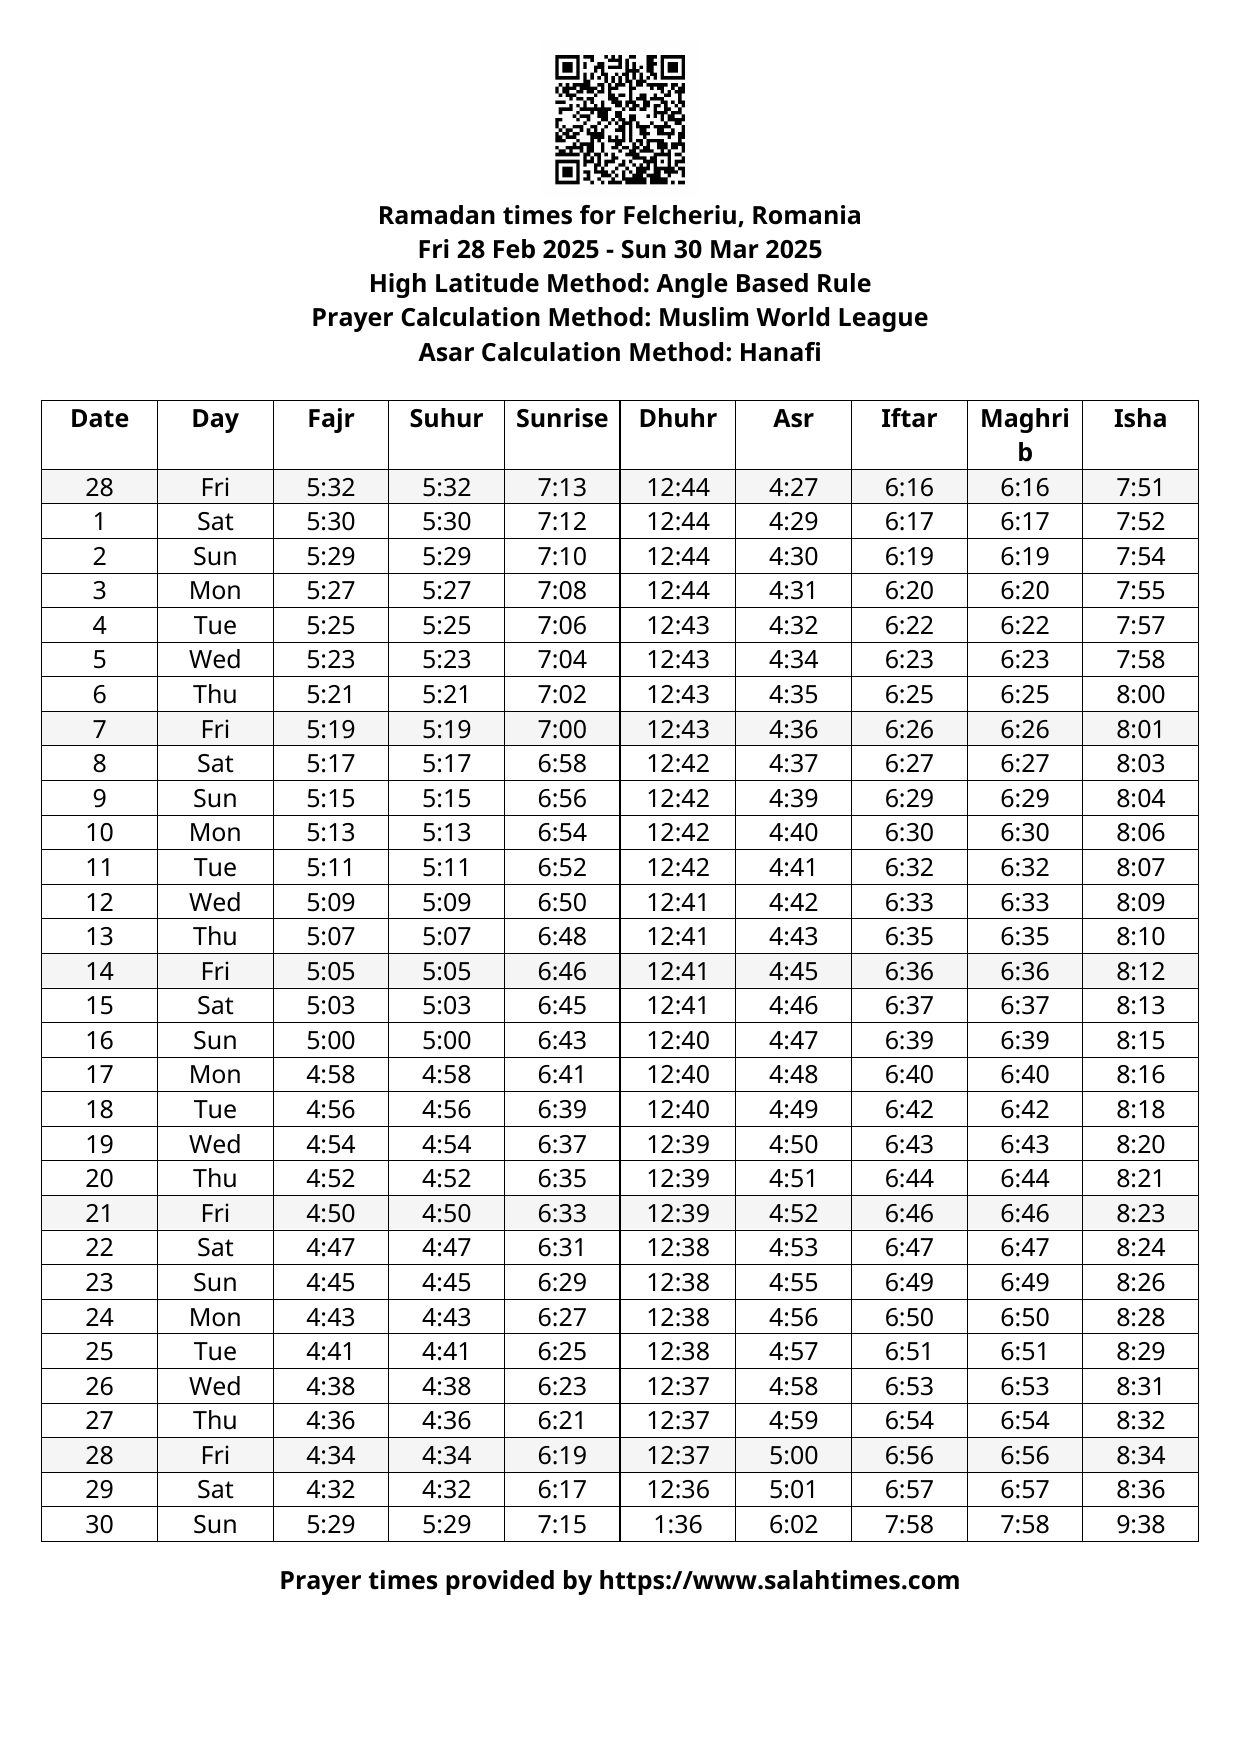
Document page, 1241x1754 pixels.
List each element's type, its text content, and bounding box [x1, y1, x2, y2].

table_cell 12:39 [621, 1127, 735, 1160]
table_cell Mon [158, 1300, 273, 1333]
table_cell Thu [158, 1161, 273, 1195]
table_cell 4:56 [274, 1092, 388, 1126]
table_cell 5:03 [389, 989, 504, 1022]
table_cell 12:40 [621, 1092, 735, 1126]
table_cell 5:00 [736, 1438, 851, 1472]
table_cell 12:42 [621, 850, 735, 884]
table_cell 6:46 [505, 954, 619, 987]
table_cell 28 [42, 1438, 157, 1472]
table_cell 4:41 [736, 850, 851, 884]
table_cell 4:58 [736, 1369, 851, 1402]
table_cell Sat [158, 1473, 273, 1506]
table_cell 4:43 [736, 919, 851, 953]
table_cell 4:49 [736, 1092, 851, 1126]
table_cell 5 [42, 643, 157, 676]
table_cell 4:47 [736, 1023, 851, 1057]
table_cell 8:16 [1083, 1058, 1198, 1091]
table_cell 6:37 [968, 989, 1082, 1022]
table_cell 12:43 [621, 677, 735, 711]
table_cell Wed [158, 1369, 273, 1402]
table_cell 6:54 [852, 1404, 967, 1437]
table_cell 6:50 [852, 1300, 967, 1333]
table_cell 4:32 [389, 1473, 504, 1506]
table_cell 6:54 [505, 816, 619, 849]
table_cell 8 [42, 746, 157, 780]
table_cell 4:36 [389, 1404, 504, 1437]
table_cell 7:10 [505, 539, 619, 572]
table_cell 4:45 [389, 1265, 504, 1299]
table_header Fajr [274, 401, 388, 469]
table_cell 6:44 [852, 1161, 967, 1195]
table_cell 12:36 [621, 1473, 735, 1506]
table_cell 5:15 [274, 781, 388, 814]
table_cell 5:29 [389, 539, 504, 572]
table_cell 6:29 [505, 1265, 619, 1299]
table_cell Sat [158, 746, 273, 780]
table_cell 12:41 [621, 885, 735, 918]
table_cell 26 [42, 1369, 157, 1402]
table_cell 6:52 [505, 850, 619, 884]
table_cell Sat [158, 1231, 273, 1264]
table_cell Sun [158, 1023, 273, 1057]
table_cell 6:27 [968, 746, 1082, 780]
table_cell 6:50 [505, 885, 619, 918]
table_cell 4:50 [389, 1196, 504, 1229]
table_cell 6:50 [968, 1300, 1082, 1333]
table_cell Tue [158, 1334, 273, 1368]
table_cell Sun [158, 1265, 273, 1299]
table_cell Thu [158, 677, 273, 711]
table_cell 7:06 [505, 608, 619, 642]
table_cell 6:29 [968, 781, 1082, 814]
table_cell 8:18 [1083, 1092, 1198, 1126]
table_cell 8:06 [1083, 816, 1198, 849]
table_cell 4:30 [736, 539, 851, 572]
picture [542, 41, 699, 198]
table_cell 7:52 [1083, 504, 1198, 538]
table_cell Wed [158, 885, 273, 918]
table_cell 5:09 [389, 885, 504, 918]
table_cell 6:23 [968, 643, 1082, 676]
table_cell 7:54 [1083, 539, 1198, 572]
table_cell Mon [158, 574, 273, 607]
table_cell 7:02 [505, 677, 619, 711]
table_cell 4:56 [736, 1300, 851, 1333]
table_cell 6:57 [852, 1473, 967, 1506]
table_cell Fri [158, 1196, 273, 1229]
table_cell 8:31 [1083, 1369, 1198, 1402]
table_cell 5:27 [389, 574, 504, 607]
table_cell 6:44 [968, 1161, 1082, 1195]
table_cell 6:39 [968, 1023, 1082, 1057]
table_cell 4:52 [389, 1161, 504, 1195]
table_cell 5:13 [274, 816, 388, 849]
table_cell 4:45 [274, 1265, 388, 1299]
table_cell 6:19 [505, 1438, 619, 1472]
table_cell 6:56 [852, 1438, 967, 1472]
table_cell 5:09 [274, 885, 388, 918]
table_cell 6:30 [968, 816, 1082, 849]
table_cell 7:58 [968, 1507, 1082, 1541]
table_cell Fri [158, 470, 273, 503]
table_cell 4:41 [274, 1334, 388, 1368]
table_cell 5:23 [389, 643, 504, 676]
table_cell 6:23 [852, 643, 967, 676]
table_cell 12:41 [621, 989, 735, 1022]
table_cell 7:58 [1083, 643, 1198, 676]
table_cell 12:38 [621, 1300, 735, 1333]
table_cell 4:52 [736, 1196, 851, 1229]
table_cell 12:37 [621, 1369, 735, 1402]
table_cell 4:43 [389, 1300, 504, 1333]
table_cell 28 [42, 470, 157, 503]
text Ramadan times for Felcheriu, Romania [42, 198, 1198, 232]
table_cell 6:46 [852, 1196, 967, 1229]
table_cell 6:23 [505, 1369, 619, 1402]
table_cell 4:32 [736, 608, 851, 642]
table_cell 5:21 [389, 677, 504, 711]
table_cell 8:01 [1083, 712, 1198, 745]
table_cell Sat [158, 504, 273, 538]
table_cell 4:37 [736, 746, 851, 780]
table_cell 6:33 [505, 1196, 619, 1229]
table_cell 6:35 [852, 919, 967, 953]
table_cell 9 [42, 781, 157, 814]
table_cell 4:50 [274, 1196, 388, 1229]
table_cell 21 [42, 1196, 157, 1229]
table_cell 12:38 [621, 1334, 735, 1368]
table_cell 12:44 [621, 504, 735, 538]
table_cell 7:12 [505, 504, 619, 538]
table_cell 4:55 [736, 1265, 851, 1299]
table_cell 6:17 [968, 504, 1082, 538]
table_cell 5:11 [274, 850, 388, 884]
table_cell 30 [42, 1507, 157, 1541]
table_cell 6:58 [505, 746, 619, 780]
table_cell 15 [42, 989, 157, 1022]
table_cell 6:26 [852, 712, 967, 745]
table_cell Thu [158, 1404, 273, 1437]
table_cell Mon [158, 816, 273, 849]
table_cell 8:32 [1083, 1404, 1198, 1437]
table_cell 5:27 [274, 574, 388, 607]
table_cell 20 [42, 1161, 157, 1195]
table_cell 8:09 [1083, 885, 1198, 918]
table_cell 8:24 [1083, 1231, 1198, 1264]
table_cell 6:39 [505, 1092, 619, 1126]
table_cell 6:33 [968, 885, 1082, 918]
table_header Iftar [852, 401, 967, 469]
table_cell 12:44 [621, 574, 735, 607]
table_cell 5:11 [389, 850, 504, 884]
table_cell 4:34 [274, 1438, 388, 1472]
table_cell 18 [42, 1092, 157, 1126]
table_cell 12 [42, 885, 157, 918]
table_cell 4:54 [274, 1127, 388, 1160]
table_cell 4:36 [274, 1404, 388, 1437]
table_cell 6:51 [968, 1334, 1082, 1368]
table_cell 8:36 [1083, 1473, 1198, 1506]
table_header Sunrise [505, 401, 619, 469]
table_header Isha [1083, 401, 1198, 469]
table_cell 7:13 [505, 470, 619, 503]
table_cell 3 [42, 574, 157, 607]
table_cell 4:54 [389, 1127, 504, 1160]
table_cell 7:15 [505, 1507, 619, 1541]
table_cell Tue [158, 850, 273, 884]
table_cell 6:21 [505, 1404, 619, 1437]
table_cell 6:37 [505, 1127, 619, 1160]
table_cell 6:35 [968, 919, 1082, 953]
table_cell Thu [158, 919, 273, 953]
table_cell 6:02 [736, 1507, 851, 1541]
table_cell 5:29 [274, 539, 388, 572]
table_cell 6:53 [852, 1369, 967, 1402]
table_header Asr [736, 401, 851, 469]
table_cell 6:36 [968, 954, 1082, 987]
table_cell 4:58 [389, 1058, 504, 1091]
table_cell 14 [42, 954, 157, 987]
table_cell 4:27 [736, 470, 851, 503]
table_cell 4:38 [274, 1369, 388, 1402]
table_cell 6:42 [968, 1092, 1082, 1126]
table_cell 5:17 [389, 746, 504, 780]
table_cell 7:55 [1083, 574, 1198, 607]
table_cell 9:38 [1083, 1507, 1198, 1541]
table_cell 4:36 [736, 712, 851, 745]
table_cell 6:22 [852, 608, 967, 642]
table_cell 24 [42, 1300, 157, 1333]
table_cell 6:57 [968, 1473, 1082, 1506]
table_cell 6:36 [852, 954, 967, 987]
table_cell 23 [42, 1265, 157, 1299]
table_cell Mon [158, 1058, 273, 1091]
table_cell Fri [158, 954, 273, 987]
table_cell 12:44 [621, 539, 735, 572]
table_cell 4:53 [736, 1231, 851, 1264]
table_cell 4:41 [389, 1334, 504, 1368]
table_cell 6:25 [968, 677, 1082, 711]
table_cell 5:00 [274, 1023, 388, 1057]
table_cell 8:03 [1083, 746, 1198, 780]
table_cell 4:40 [736, 816, 851, 849]
table_cell 5:05 [274, 954, 388, 987]
table_cell 5:05 [389, 954, 504, 987]
table_cell 4 [42, 608, 157, 642]
table_cell 12:42 [621, 746, 735, 780]
text High Latitude Method: Angle Based Rule [42, 266, 1198, 300]
table_header Dhuhr [621, 401, 735, 469]
table_cell 6:54 [968, 1404, 1082, 1437]
table_cell 6:51 [852, 1334, 967, 1368]
table_cell 6:25 [852, 677, 967, 711]
table_cell 7 [42, 712, 157, 745]
table_cell 13 [42, 919, 157, 953]
table_cell 12:40 [621, 1058, 735, 1091]
table_header Maghrib [968, 401, 1082, 469]
table_cell 1:36 [621, 1507, 735, 1541]
table_cell 4:56 [389, 1092, 504, 1126]
table_cell 6:48 [505, 919, 619, 953]
table_cell 5:19 [274, 712, 388, 745]
table_cell 5:13 [389, 816, 504, 849]
table_cell 4:48 [736, 1058, 851, 1091]
table_cell Sun [158, 1507, 273, 1541]
table_cell 4:57 [736, 1334, 851, 1368]
table_cell 8:23 [1083, 1196, 1198, 1229]
table_cell Fri [158, 712, 273, 745]
table_cell 6:30 [852, 816, 967, 849]
table_cell 17 [42, 1058, 157, 1091]
table_cell 5:17 [274, 746, 388, 780]
table_cell 7:08 [505, 574, 619, 607]
table_cell Tue [158, 1092, 273, 1126]
table_cell 5:19 [389, 712, 504, 745]
table_cell 27 [42, 1404, 157, 1437]
table_cell 2 [42, 539, 157, 572]
table_cell 6:56 [968, 1438, 1082, 1472]
table_cell 6:40 [968, 1058, 1082, 1091]
table_cell 6:39 [852, 1023, 967, 1057]
table_cell 8:26 [1083, 1265, 1198, 1299]
table_cell 5:29 [389, 1507, 504, 1541]
table_cell 4:45 [736, 954, 851, 987]
table_cell 6:17 [852, 504, 967, 538]
table_cell 4:46 [736, 989, 851, 1022]
table_cell 6:26 [968, 712, 1082, 745]
table_cell 11 [42, 850, 157, 884]
table_cell 6:43 [505, 1023, 619, 1057]
table_cell 5:30 [389, 504, 504, 538]
table_cell 6:37 [852, 989, 967, 1022]
table_cell 8:12 [1083, 954, 1198, 987]
table_cell 6:19 [852, 539, 967, 572]
table_cell 5:32 [389, 470, 504, 503]
table_cell Sun [158, 781, 273, 814]
table_cell 6:45 [505, 989, 619, 1022]
table_cell 5:07 [274, 919, 388, 953]
table_cell 19 [42, 1127, 157, 1160]
table_cell 5:32 [274, 470, 388, 503]
table_cell 12:41 [621, 954, 735, 987]
table_cell 8:20 [1083, 1127, 1198, 1160]
table_cell 6:16 [852, 470, 967, 503]
table_header Date [42, 401, 157, 469]
table_cell 8:29 [1083, 1334, 1198, 1368]
table_cell 7:04 [505, 643, 619, 676]
table_cell 6:19 [968, 539, 1082, 572]
table_cell 8:28 [1083, 1300, 1198, 1333]
table_cell 4:38 [389, 1369, 504, 1402]
table_cell Sat [158, 989, 273, 1022]
table_cell 6:49 [968, 1265, 1082, 1299]
table_cell Wed [158, 643, 273, 676]
table_cell 6:56 [505, 781, 619, 814]
table_cell 22 [42, 1231, 157, 1264]
table_cell 6:32 [968, 850, 1082, 884]
table_cell 6:47 [968, 1231, 1082, 1264]
table_cell 25 [42, 1334, 157, 1368]
table_cell 4:52 [274, 1161, 388, 1195]
table_cell 6:47 [852, 1231, 967, 1264]
table_cell 4:29 [736, 504, 851, 538]
table_cell 5:00 [389, 1023, 504, 1057]
table_cell 6:20 [852, 574, 967, 607]
table_cell 8:34 [1083, 1438, 1198, 1472]
table_cell 5:25 [389, 608, 504, 642]
table_cell 29 [42, 1473, 157, 1506]
table_cell 6:16 [968, 470, 1082, 503]
table_cell 4:43 [274, 1300, 388, 1333]
table_cell 6:31 [505, 1231, 619, 1264]
table_cell 12:43 [621, 608, 735, 642]
table_cell 8:15 [1083, 1023, 1198, 1057]
table_cell 6:46 [968, 1196, 1082, 1229]
table_cell 5:03 [274, 989, 388, 1022]
table_cell 4:32 [274, 1473, 388, 1506]
table_cell 4:59 [736, 1404, 851, 1437]
table_cell 7:00 [505, 712, 619, 745]
table_cell 4:50 [736, 1127, 851, 1160]
table_cell 7:57 [1083, 608, 1198, 642]
table_cell 1 [42, 504, 157, 538]
table_cell 6:22 [968, 608, 1082, 642]
table_cell 5:15 [389, 781, 504, 814]
table_cell 6:49 [852, 1265, 967, 1299]
table_cell 6:29 [852, 781, 967, 814]
table_cell 5:29 [274, 1507, 388, 1541]
table_cell 4:42 [736, 885, 851, 918]
table_cell 4:35 [736, 677, 851, 711]
table_cell 8:13 [1083, 989, 1198, 1022]
table_cell 4:39 [736, 781, 851, 814]
table_cell 6:27 [852, 746, 967, 780]
table_cell Wed [158, 1127, 273, 1160]
table_cell 8:00 [1083, 677, 1198, 711]
table_cell 4:58 [274, 1058, 388, 1091]
table_cell 6:35 [505, 1161, 619, 1195]
table_cell 12:41 [621, 919, 735, 953]
table_cell 12:40 [621, 1023, 735, 1057]
text Fri 28 Feb 2025 - Sun 30 Mar 2025 [42, 232, 1198, 266]
table_cell 6:32 [852, 850, 967, 884]
table_cell 12:38 [621, 1265, 735, 1299]
table_cell 4:51 [736, 1161, 851, 1195]
table_cell 4:34 [736, 643, 851, 676]
table_cell 5:30 [274, 504, 388, 538]
table_cell 6:40 [852, 1058, 967, 1091]
table_cell 12:39 [621, 1196, 735, 1229]
table_cell 12:38 [621, 1231, 735, 1264]
table_cell 6:25 [505, 1334, 619, 1368]
table_cell 5:07 [389, 919, 504, 953]
table_cell 6:42 [852, 1092, 967, 1126]
table_cell 6:20 [968, 574, 1082, 607]
text Asar Calculation Method: Hanafi [42, 334, 1198, 368]
table_cell 12:43 [621, 712, 735, 745]
table_cell 6:33 [852, 885, 967, 918]
table_cell 8:21 [1083, 1161, 1198, 1195]
table_cell 6:43 [852, 1127, 967, 1160]
table_cell 8:04 [1083, 781, 1198, 814]
table_cell 4:31 [736, 574, 851, 607]
table_cell 12:37 [621, 1438, 735, 1472]
table_cell Tue [158, 608, 273, 642]
table_cell 7:51 [1083, 470, 1198, 503]
table_cell 5:21 [274, 677, 388, 711]
table_cell 6 [42, 677, 157, 711]
table_cell 5:25 [274, 608, 388, 642]
table_cell 4:47 [389, 1231, 504, 1264]
text Prayer times provided by https://www.salahtimes.com [42, 1563, 1198, 1597]
table_cell 4:34 [389, 1438, 504, 1472]
table_cell 12:42 [621, 816, 735, 849]
table_cell 12:37 [621, 1404, 735, 1437]
table_cell 16 [42, 1023, 157, 1057]
table_cell Fri [158, 1438, 273, 1472]
table_cell 8:07 [1083, 850, 1198, 884]
table_cell 10 [42, 816, 157, 849]
table_cell 7:58 [852, 1507, 967, 1541]
table_cell 6:17 [505, 1473, 619, 1506]
table_cell 12:42 [621, 781, 735, 814]
table_cell 6:41 [505, 1058, 619, 1091]
table_header Day [158, 401, 273, 469]
table_cell 12:39 [621, 1161, 735, 1195]
table_cell Sun [158, 539, 273, 572]
table_cell 12:44 [621, 470, 735, 503]
table_cell 8:10 [1083, 919, 1198, 953]
table_cell 6:43 [968, 1127, 1082, 1160]
table_cell 6:53 [968, 1369, 1082, 1402]
text Prayer Calculation Method: Muslim World League [42, 300, 1198, 334]
table_cell 4:47 [274, 1231, 388, 1264]
table_cell 5:01 [736, 1473, 851, 1506]
table_cell 6:27 [505, 1300, 619, 1333]
table_cell 5:23 [274, 643, 388, 676]
table_header Suhur [389, 401, 504, 469]
table_cell 12:43 [621, 643, 735, 676]
